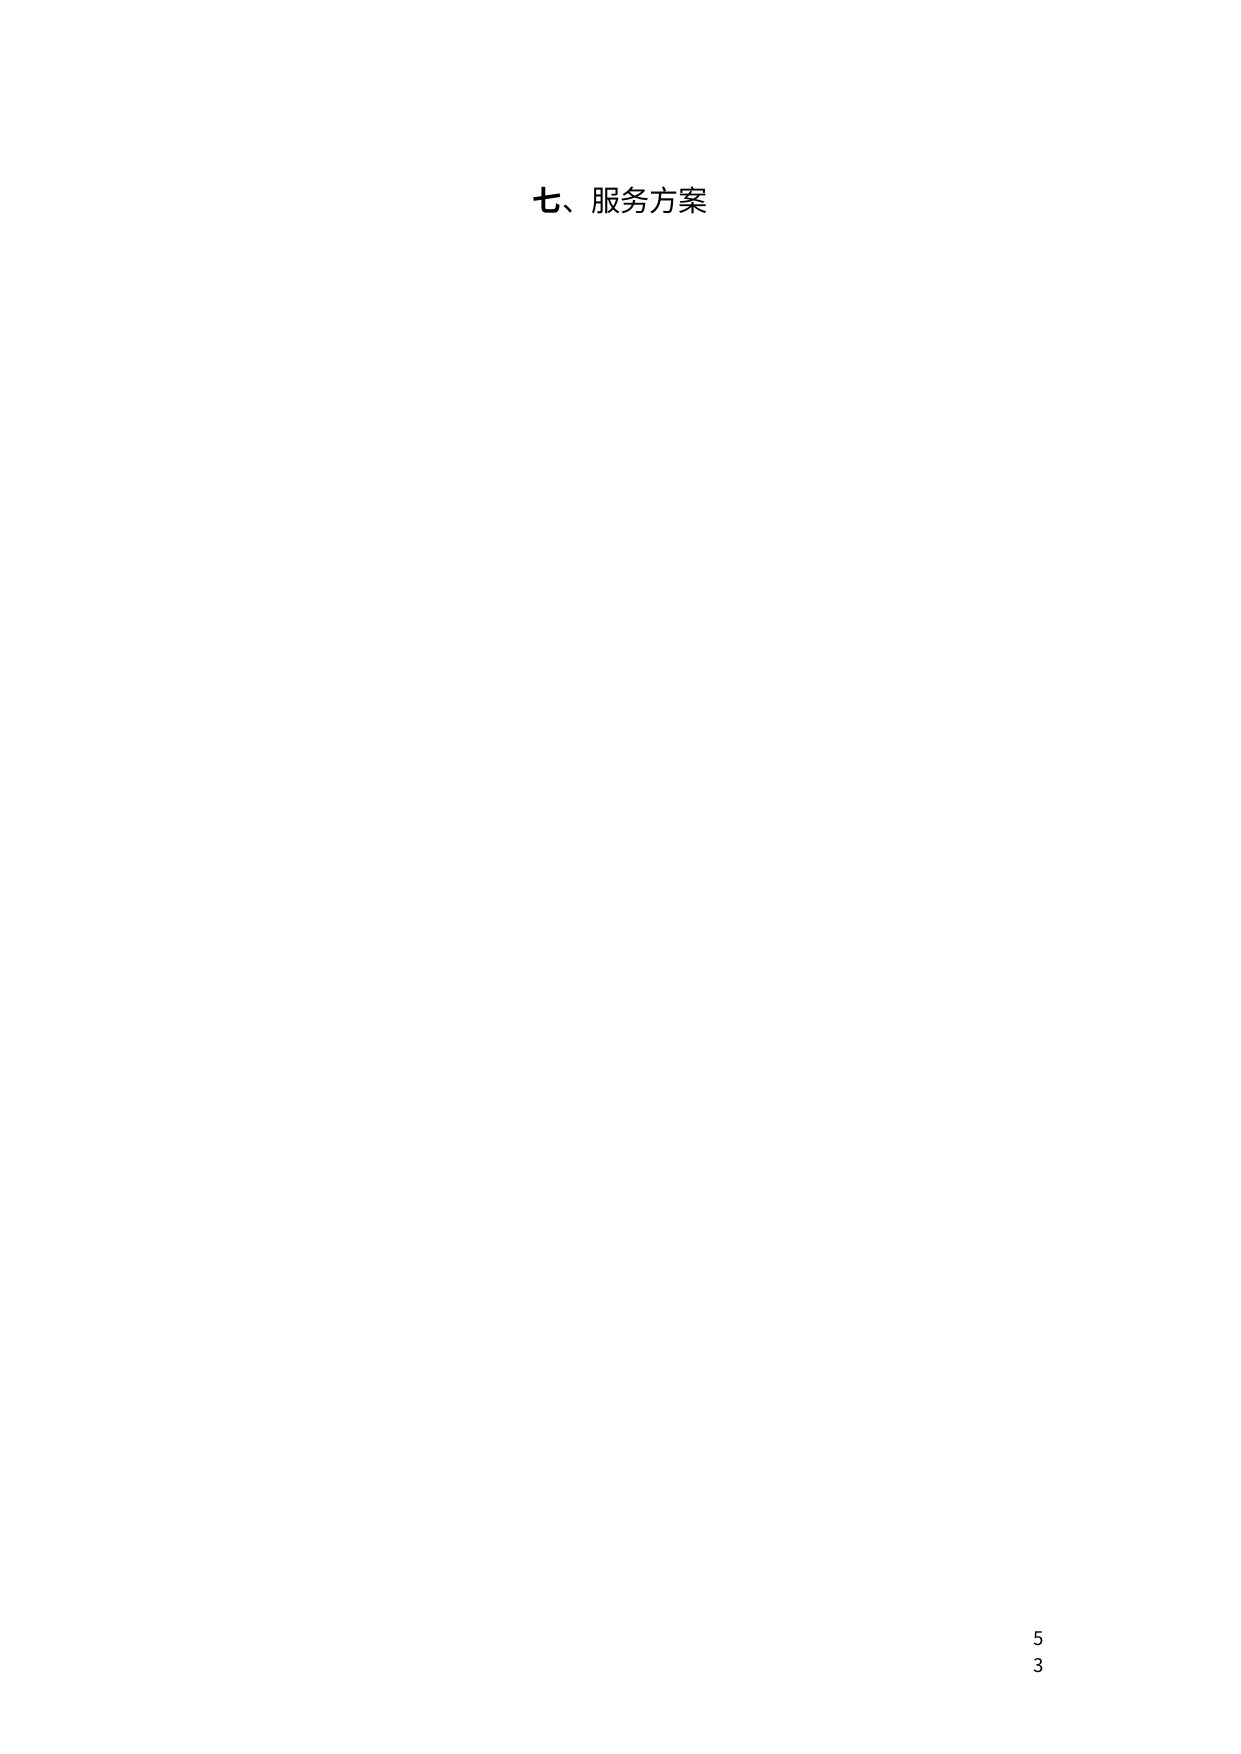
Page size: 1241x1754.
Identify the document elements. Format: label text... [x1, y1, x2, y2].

subtitle 七、服务方案 [187, 177, 1053, 219]
